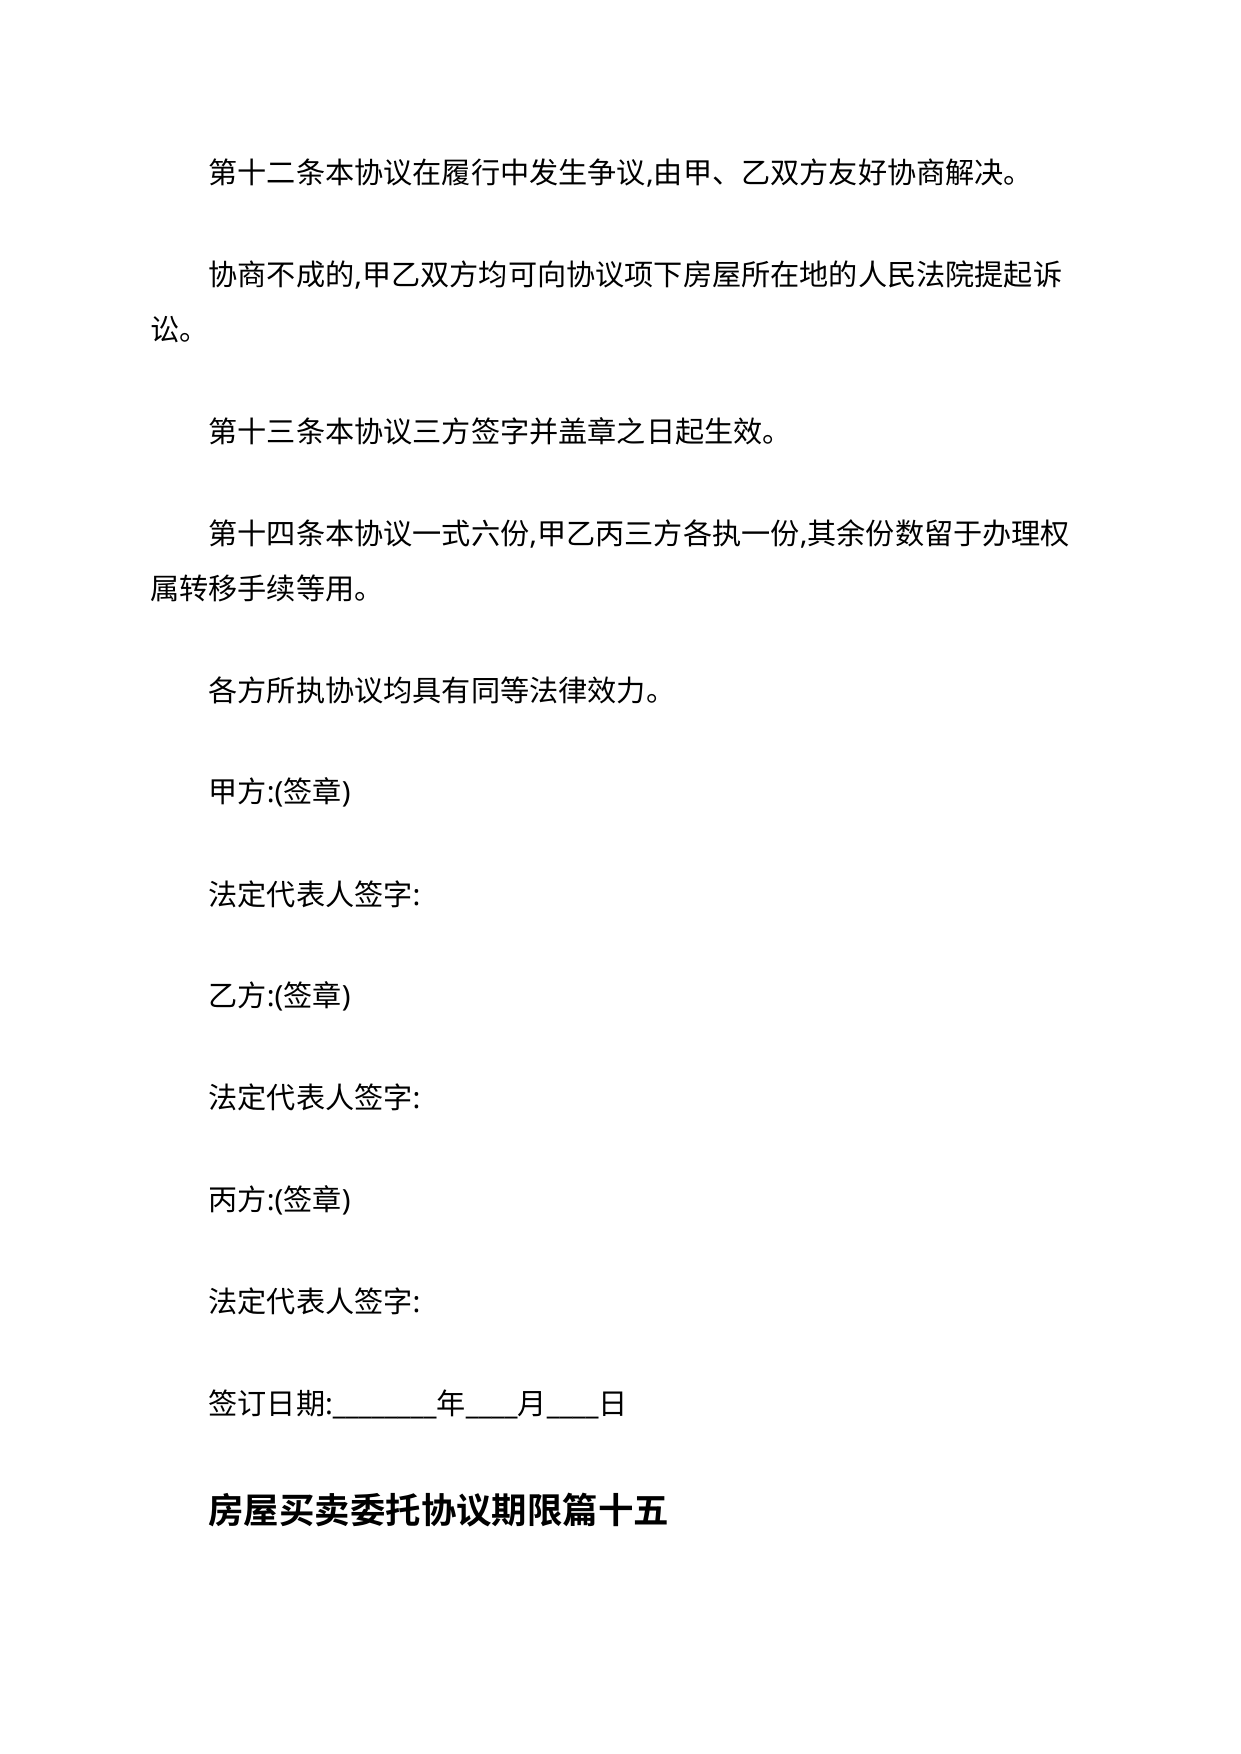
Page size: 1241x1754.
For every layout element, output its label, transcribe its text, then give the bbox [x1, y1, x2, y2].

text 丙方:(签章) [150, 1177, 1090, 1219]
text 各方所执协议均具有同等法律效力。 [150, 667, 1090, 709]
text 房屋买卖委托协议期限篇十五 [150, 1483, 1090, 1534]
text 协商不成的,甲乙双方均可向协议项下房屋所在地的人民法院提起诉讼。 [150, 252, 1090, 349]
text 签订日期:________年____月____日 [150, 1381, 1090, 1423]
text 第十四条本协议一式六份,甲乙丙三方各执一份,其余份数留于办理权属转移手续等用。 [150, 511, 1090, 608]
text 乙方:(签章) [150, 973, 1090, 1015]
text 第十二条本协议在履行中发生争议,由甲、乙双方友好协商解决。 [150, 150, 1090, 192]
text 法定代表人签字: [150, 1075, 1090, 1117]
text 法定代表人签字: [150, 871, 1090, 913]
text 甲方:(签章) [150, 769, 1090, 811]
text 第十三条本协议三方签字并盖章之日起生效。 [150, 409, 1090, 451]
text 法定代表人签字: [150, 1279, 1090, 1321]
